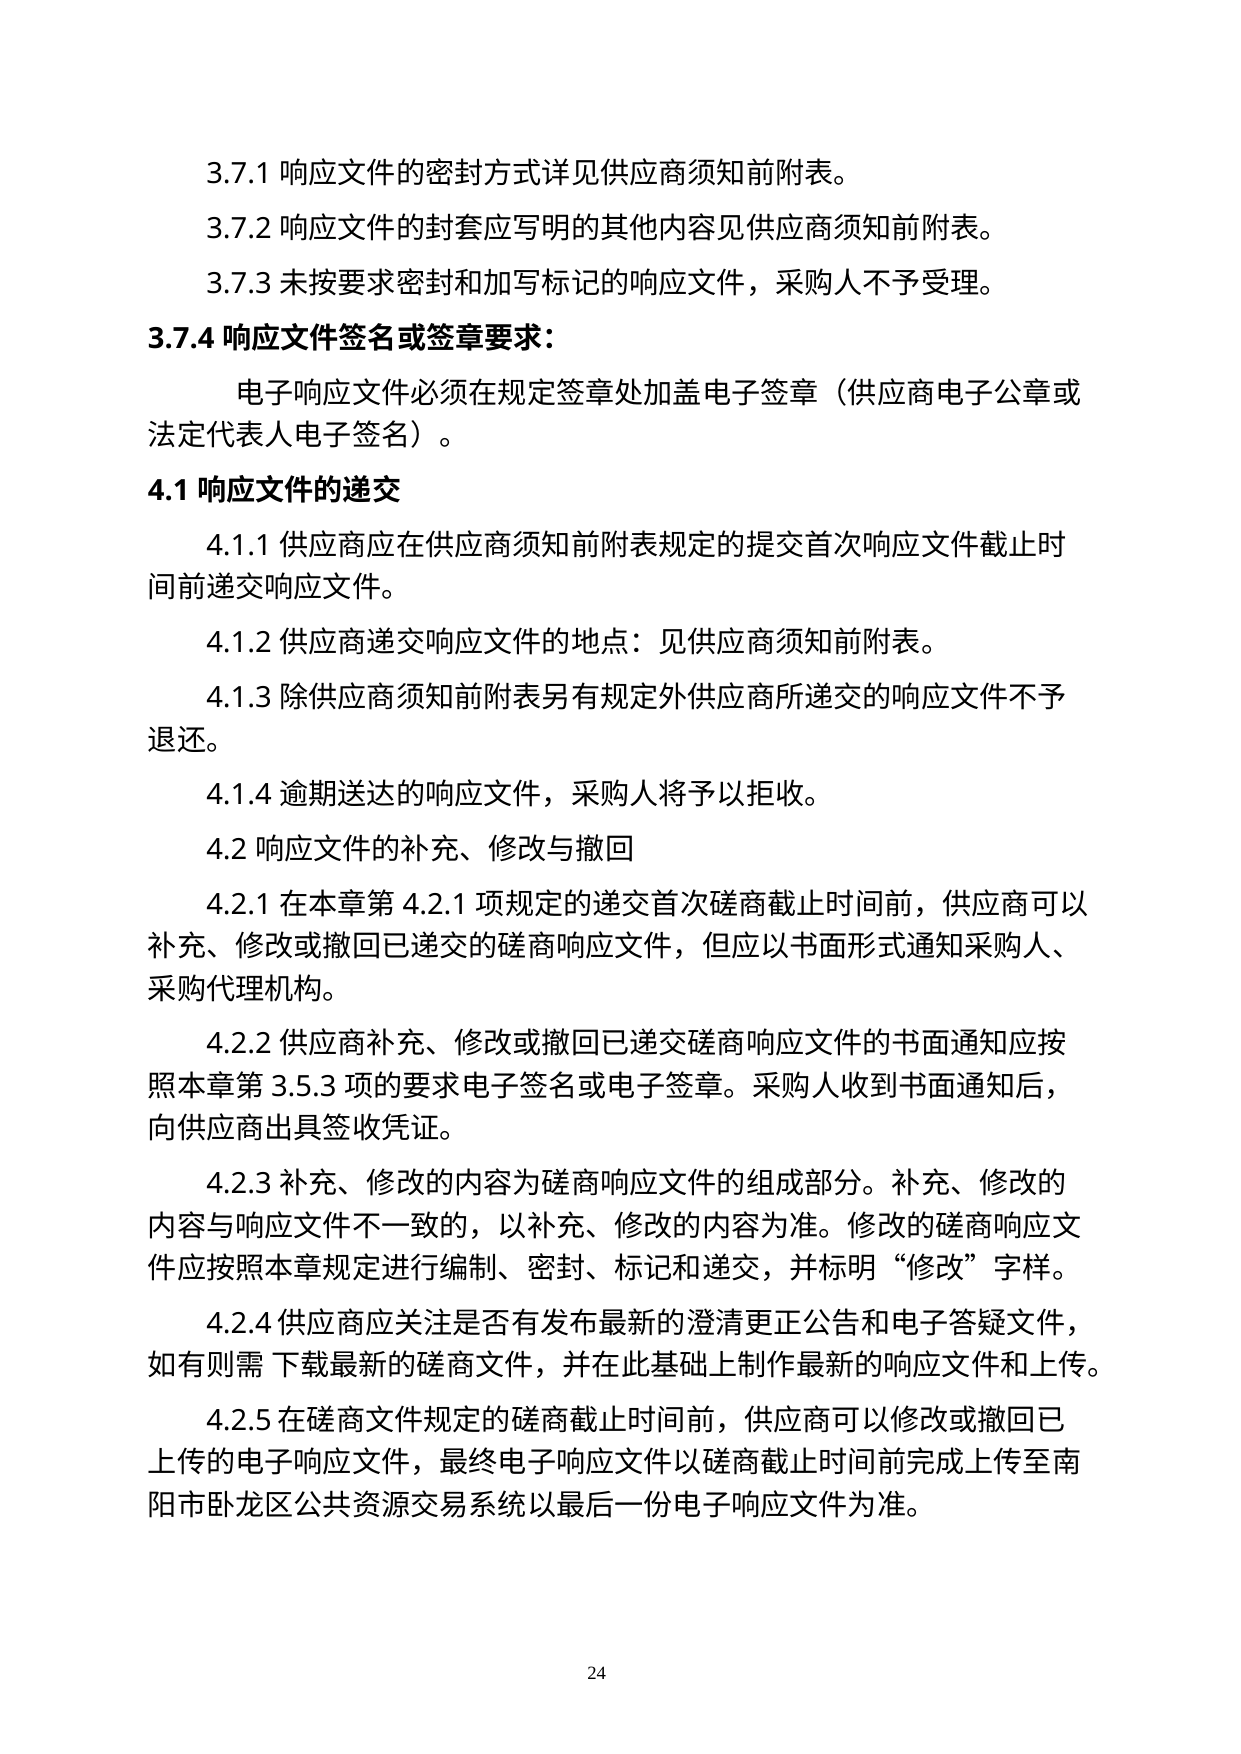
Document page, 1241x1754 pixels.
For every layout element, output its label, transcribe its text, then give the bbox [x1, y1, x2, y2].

text 3.7.4 响应文件签名或签章要求： [148, 315, 1093, 357]
text 4.2.3 补充、修改的内容为磋商响应文件的组成部分。补充、修改的内容与响应文件不一致的，以补充、修改的内容为准。修改的磋商响应文件应按照本章规定进行编制、密封、标记和递交，并标明“修改”字样。 [148, 1160, 1093, 1287]
text 4.1 响应文件的递交 [148, 467, 1093, 509]
text 3.7.2 响应文件的封套应写明的其他内容见供应商须知前附表。 [148, 205, 1093, 247]
text 电子响应文件必须在规定签章处加盖电子签章（供应商电子公章或法定代表人电子签名）。 [148, 369, 1093, 454]
text 4.1.1 供应商应在供应商须知前附表规定的提交首次响应文件截止时间前递交响应文件。 [148, 522, 1093, 606]
text 3.7.1 响应文件的密封方式详见供应商须知前附表。 [148, 150, 1093, 192]
text 4.1.2 供应商递交响应文件的地点：见供应商须知前附表。 [148, 619, 1093, 661]
text 4.2.5在磋商文件规定的磋商截止时间前，供应商可以修改或撤回已上传的电子响应文件，最终电子响应文件以磋商截止时间前完成上传至南阳市卧龙区公共资源交易系统以最后一份电子响应文件为准。 [148, 1396, 1093, 1523]
text 4.2.1 在本章第 4.2.1 项规定的递交首次磋商截止时间前，供应商可以补充、修改或撤回已递交的磋商响应文件，但应以书面形式通知采购人、采购代理机构。 [148, 881, 1093, 1008]
text 4.1.3 除供应商须知前附表另有规定外供应商所递交的响应文件不予退还。 [148, 674, 1093, 758]
text 4.2.4供应商应关注是否有发布最新的澄清更正公告和电子答疑文件，如有则需 下载最新的磋商文件，并在此基础上制作最新的响应文件和上传。 [148, 1299, 1093, 1384]
text 4.2 响应文件的补充、修改与撤回 [148, 826, 1093, 868]
text 4.2.2 供应商补充、修改或撤回已递交磋商响应文件的书面通知应按照本章第 3.5.3 项的要求电子签名或电子签章。采购人收到书面通知后，向供应商出具签收凭证。 [148, 1020, 1093, 1147]
text 3.7.3 未按要求密封和加写标记的响应文件，采购人不予受理。 [148, 260, 1093, 302]
text 4.1.4 逾期送达的响应文件，采购人将予以拒收。 [148, 771, 1093, 813]
